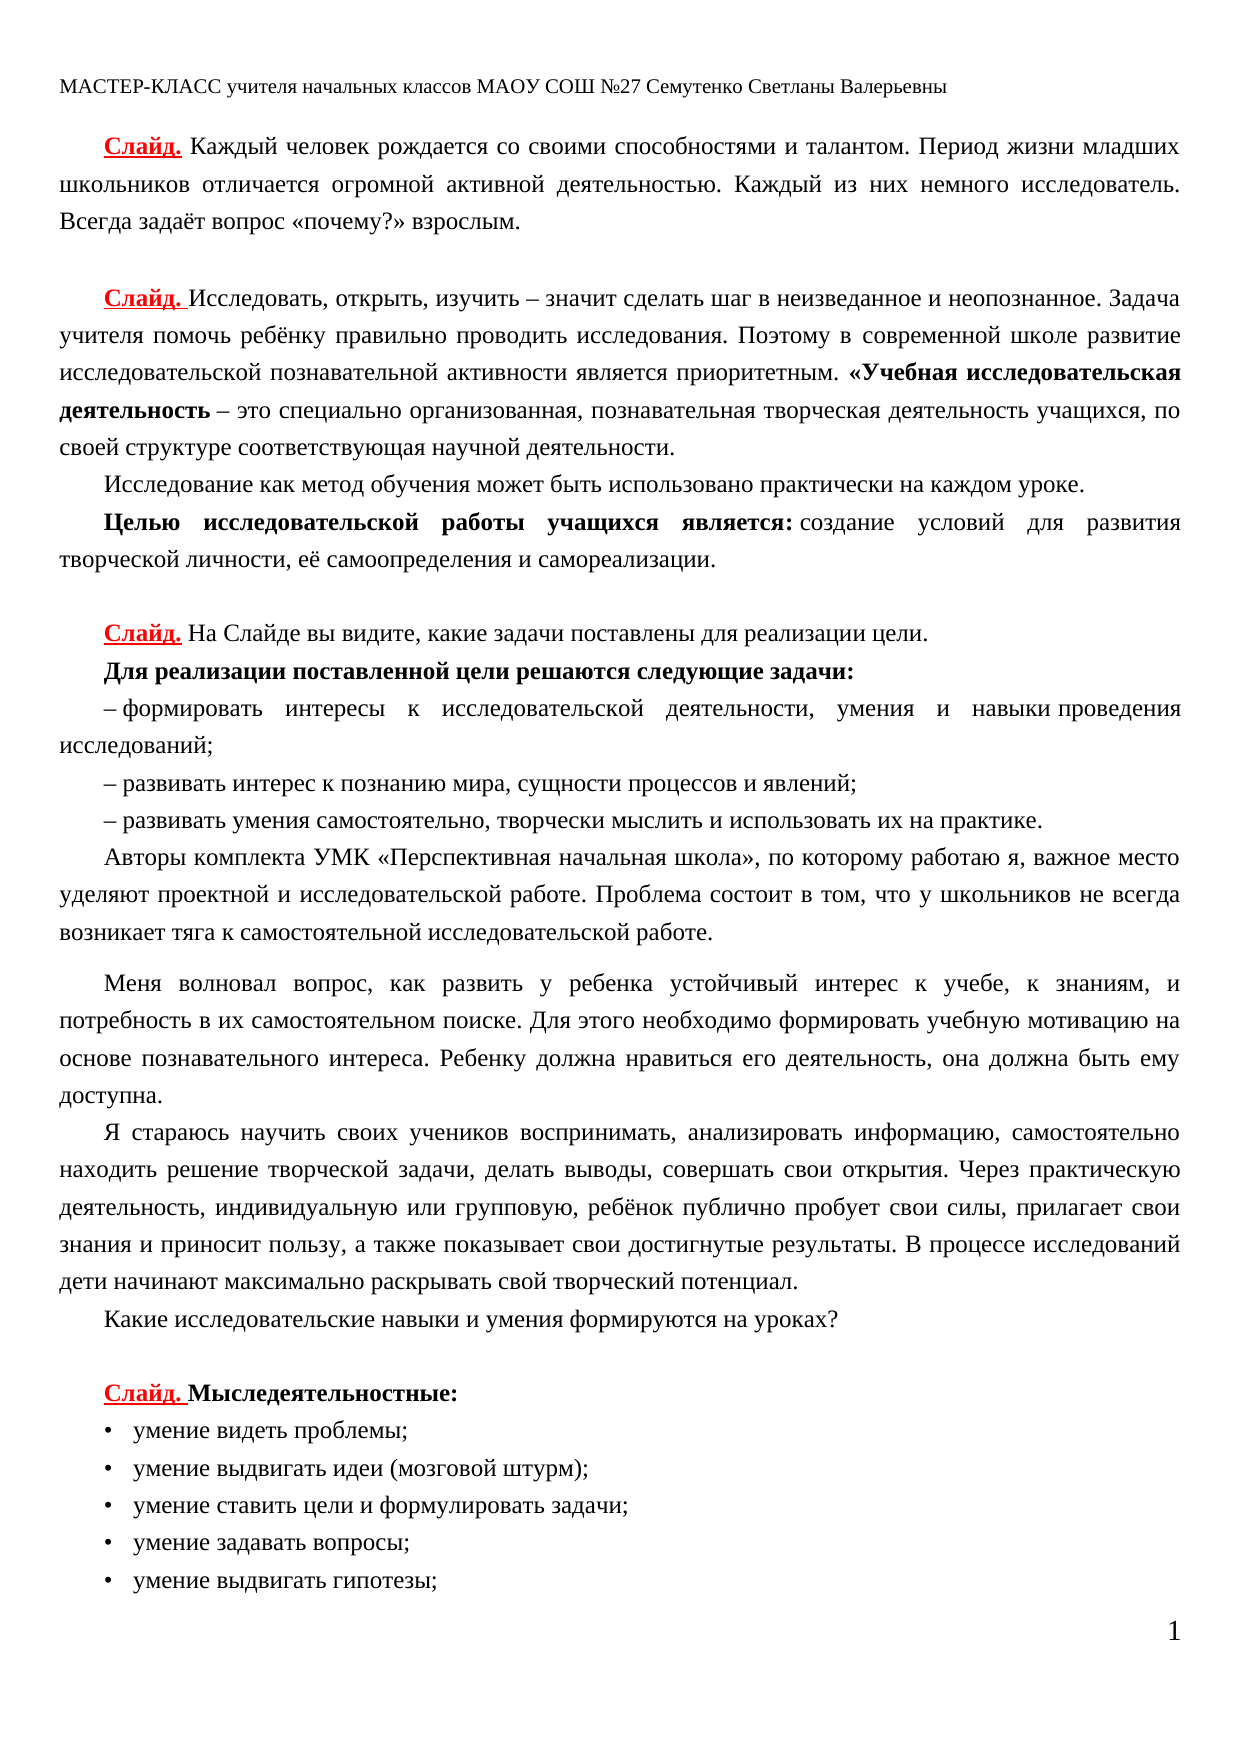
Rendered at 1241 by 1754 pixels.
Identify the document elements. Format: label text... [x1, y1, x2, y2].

text • умение ставить цели и формулировать задачи; [59, 1490, 1181, 1519]
text Слайд. На Слайде вы видите, какие задачи поставлены для реализации цели. [59, 618, 1181, 647]
text – развивать умения самостоятельно, творчески мыслить и использовать их на практике. [59, 805, 1181, 834]
text Для реализации поставленной цели решаются следующие задачи: [59, 656, 1181, 684]
text Исследование как метод обучения может быть использовано практически на каждом уроке. [59, 469, 1181, 498]
text Я стараюсь научить своих учеников воспринимать, анализировать информацию, самостоятельно находить решение творческой задачи, делать выводы, совершать свои открытия. Через практическую деятельность, индивидуальную или групповую, ребёнок публично пробует свои силы, прилагает свои знания и приносит пользу, а также показывает свои достигнутые результаты. В процессе исследований дети начинают максимально раскрывать свой творческий потенциал. [59, 1117, 1181, 1295]
text Какие исследовательские навыки и умения формируются на уроках? [59, 1304, 1181, 1332]
text • умение задавать вопросы; [59, 1527, 1181, 1556]
text – развивать интерес к познанию мира, сущности процессов и явлений; [59, 768, 1181, 796]
text • умение видеть проблемы; [59, 1416, 1181, 1444]
text Слайд. Исследовать, открыть, изучить – значит сделать шаг в неизведанное и неопознанное. Задача учителя помочь ребёнку правильно проводить исследования. Поэтому в современной школе развитие исследовательской познавательной активности является приоритетным. «Учебная исследовательская деятельность – это специально организованная, познавательная творческая деятельность учащихся, по своей структуре соответствующая научной деятельности. [59, 283, 1181, 461]
text • умение выдвигать гипотезы; [59, 1565, 1181, 1593]
text Слайд. Каждый человек рождается со своими способностями и талантом. Период жизни младших школьников отличается огромной активной деятельностью. Каждый из них немного исследователь. Всегда задаёт вопрос «почему?» взрослым. [59, 131, 1181, 235]
text Меня волновал вопрос, как развить у ребенка устойчивый интерес к учебе, к знаниям, и потребность в их самостоятельном поиске. Для этого необходимо формировать учебную мотивацию на основе познавательного интереса. Ребенку должна нравиться его деятельность, она должна быть ему доступна. [59, 968, 1181, 1109]
text – формировать интересы к исследовательской деятельности, умения и навыки проведения исследований; [59, 693, 1181, 759]
text Слайд. Мыследеятельностные: [59, 1378, 1181, 1407]
text Авторы комплекта УМК «Перспективная начальная школа», по которому работаю я, важное место уделяют проектной и исследовательской работе. Проблема состоит в том, что у школьников не всегда возникает тяга к самостоятельной исследовательской работе. [59, 842, 1181, 946]
text Целью исследовательской работы учащихся является: создание условий для развития творческой личности, её самоопределения и самореализации. [59, 507, 1181, 573]
text • умение выдвигать идеи (мозговой штурм); [59, 1453, 1181, 1482]
